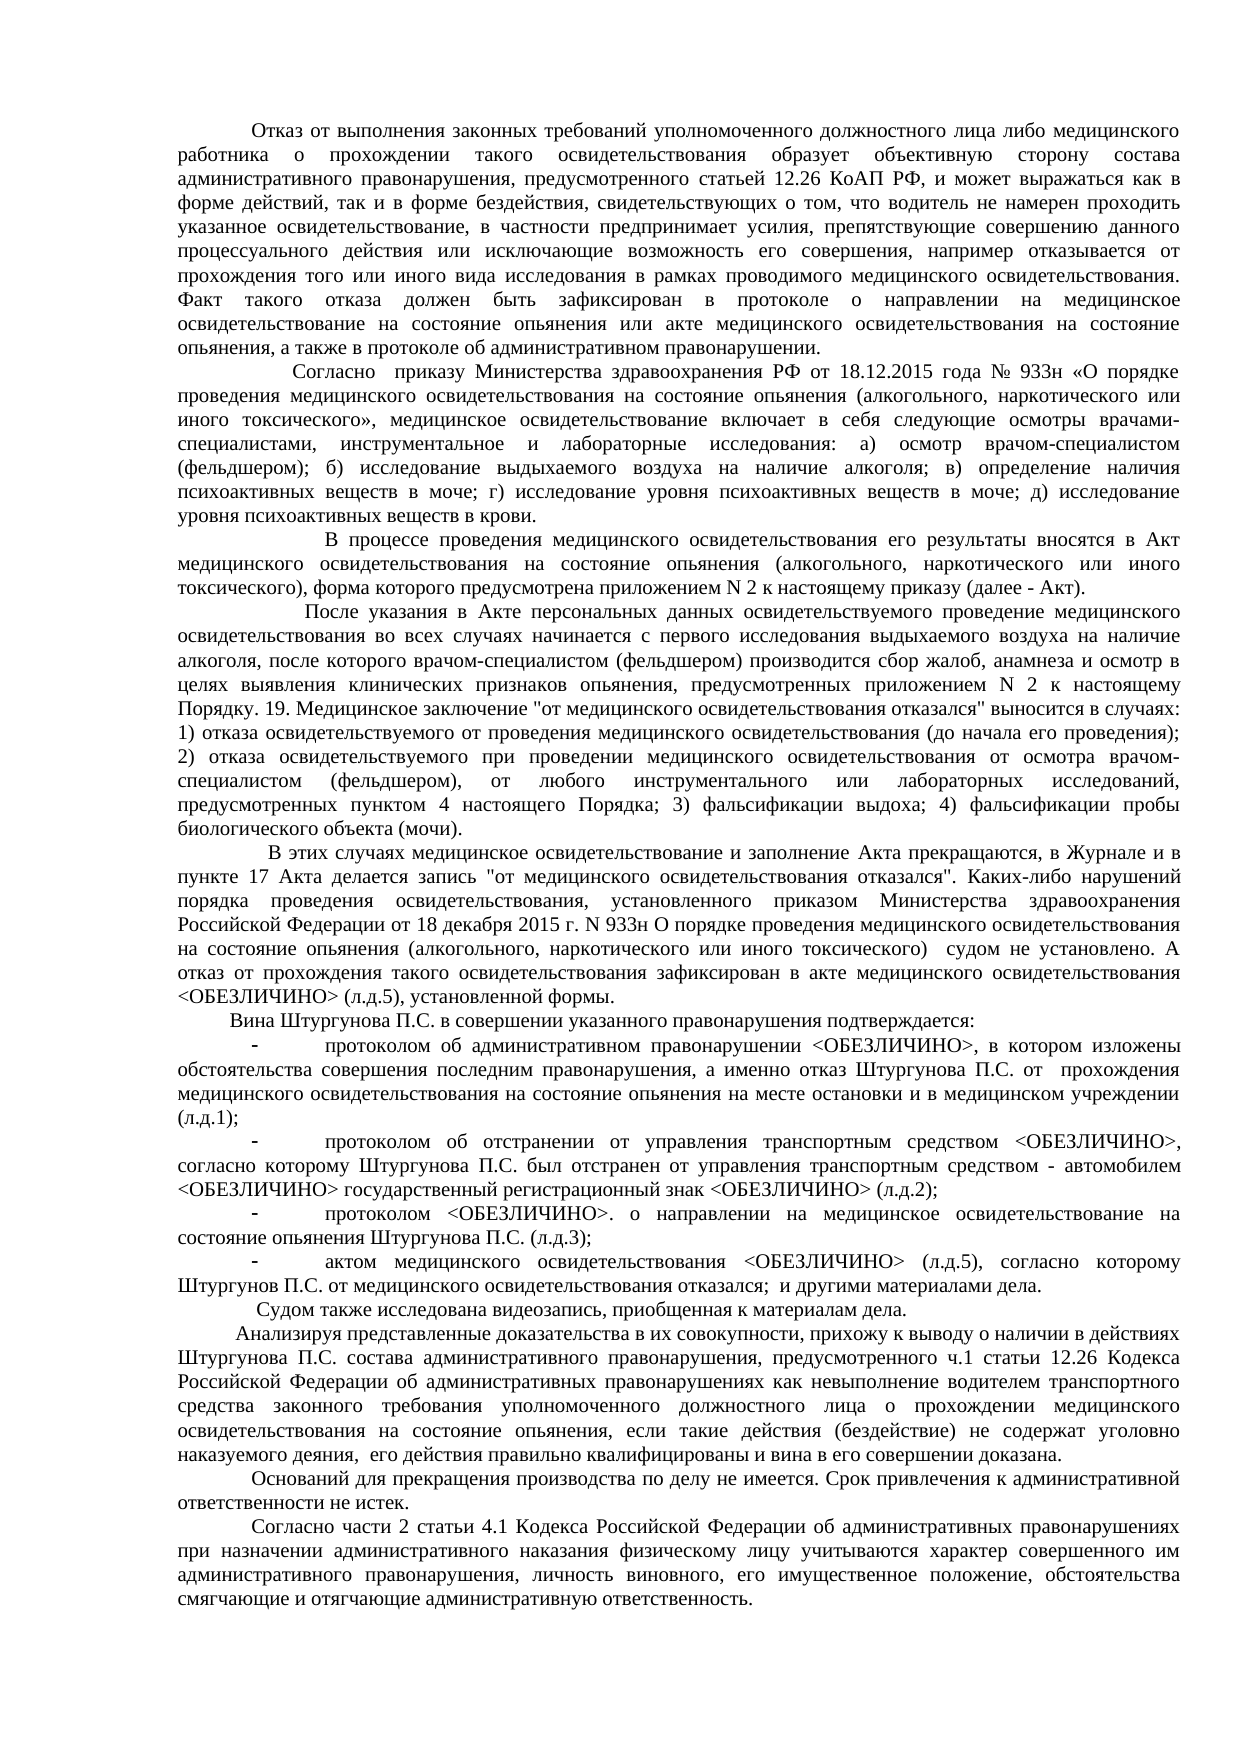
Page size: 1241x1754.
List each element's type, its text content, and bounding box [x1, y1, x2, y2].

list протоколом <ОБЕЗЛИЧИНО>. о направлении на медицинское освидетельствование на состояние опьянения Штургунова П.С. (л.д.3); [177, 1201, 1181, 1249]
text После указания в Акте персональных данных освидетельствуемого проведение медицинского освидетельствования во всех случаях начинается с первого исследования выдыхаемого воздуха на наличие алкоголя, после которого врачом-специалистом (фельдшером) производится сбор жалоб, анамнеза и осмотр в целях выявления клинических признаков опьянения, предусмотренных приложением N 2 к настоящему Порядку. 19. Медицинское заключение "от медицинского освидетельствования отказался" выносится в случаях: 1) отказа освидетельствуемого от проведения медицинского освидетельствования (до начала его проведения); 2) отказа освидетельствуемого при проведении медицинского освидетельствования от осмотра врачом-специалистом (фельдшером), от любого инструментального или лабораторных исследований, предусмотренных пунктом 4 настоящего Порядка; 3) фальсификации выдоха; 4) фальсификации пробы биологического объекта (мочи). [177, 599, 1181, 840]
text В этих случаях медицинское освидетельствование и заполнение Акта прекращаются, в Журнале и в пункте 17 Акта делается запись "от медицинского освидетельствования отказался". Каких-либо нарушений порядка проведения освидетельствования, установленного приказом Министерства здравоохранения Российской Федерации от 18 декабря 2015 г. N 933н О порядке проведения медицинского освидетельствования на состояние опьянения (алкогольного, наркотического или иного токсического) судом не установлено. А отказ от прохождения такого освидетельствования зафиксирован в акте медицинского освидетельствования <ОБЕЗЛИЧИНО> (л.д.5), установленной формы. [177, 840, 1181, 1008]
text Согласно приказу Министерства здравоохранения РФ от 18.12.2015 года № 933н «О порядке проведения медицинского освидетельствования на состояние опьянения (алкогольного, наркотического или иного токсического», медицинское освидетельствование включает в себя следующие осмотры врачами-специалистами, инструментальное и лабораторные исследования: а) осмотр врачом-специалистом (фельдшером); б) исследование выдыхаемого воздуха на наличие алкоголя; в) определение наличия психоактивных веществ в моче; г) исследование уровня психоактивных веществ в моче; д) исследование уровня психоактивных веществ в крови. [177, 359, 1181, 527]
text Вина Штургунова П.С. в совершении указанного правонарушения подтверждается: [177, 1008, 1181, 1032]
text Судом также исследована видеозапись, приобщенная к материалам дела. [177, 1297, 1181, 1321]
text В процессе проведения медицинского освидетельствования его результаты вносятся в Акт медицинского освидетельствования на состояние опьянения (алкогольного, наркотического или иного токсического), форма которого предусмотрена приложением N 2 к настоящему приказу (далее - Акт). [177, 527, 1181, 599]
list протоколом об административном правонарушении <ОБЕЗЛИЧИНО>, в котором изложены обстоятельства совершения последним правонарушения, а именно отказ Штургунова П.С. от прохождения медицинского освидетельствования на состояние опьянения на месте остановки и в медицинском учреждении (л.д.1); [177, 1032, 1181, 1129]
text Оснований для прекращения производства по делу не имеется. Срок привлечения к административной ответственности не истек. [177, 1466, 1181, 1514]
list протоколом об отстранении от управления транспортным средством <ОБЕЗЛИЧИНО>, согласно которому Штургунова П.С. был отстранен от управления транспортным средством - автомобилем <ОБЕЗЛИЧИНО> государственный регистрационный знак <ОБЕЗЛИЧИНО> (л.д.2); [177, 1129, 1181, 1201]
text Анализируя представленные доказательства в их совокупности, прихожу к выводу о наличии в действиях Штургунова П.С. состава административного правонарушения, предусмотренного ч.1 статьи 12.26 Кодекса Российской Федерации об административных правонарушениях как невыполнение водителем транспортного средства законного требования уполномоченного должностного лица о прохождении медицинского освидетельствования на состояние опьянения, если такие действия (бездействие) не содержат уголовно наказуемого деяния, его действия правильно квалифицированы и вина в его совершении доказана. [177, 1321, 1181, 1466]
text Согласно части 2 статьи 4.1 Кодекса Российской Федерации об административных правонарушениях при назначении административного наказания физическому лицу учитываются характер совершенного им административного правонарушения, личность виновного, его имущественное положение, обстоятельства смягчающие и отягчающие административную ответственность. [177, 1514, 1181, 1610]
list актом медицинского освидетельствования <ОБЕЗЛИЧИНО> (л.д.5), согласно которому Штургунов П.С. от медицинского освидетельствования отказался; и другими материалами дела. [177, 1249, 1181, 1297]
text Отказ от выполнения законных требований уполномоченного должностного лица либо медицинского работника о прохождении такого освидетельствования образует объективную сторону состава административного правонарушения, предусмотренного статьей 12.26 КоАП РФ, и может выражаться как в форме действий, так и в форме бездействия, свидетельствующих о том, что водитель не намерен проходить указанное освидетельствование, в частности предпринимает усилия, препятствующие совершению данного процессуального действия или исключающие возможность его совершения, например отказывается от прохождения того или иного вида исследования в рамках проводимого медицинского освидетельствования. Факт такого отказа должен быть зафиксирован в протоколе о направлении на медицинское освидетельствование на состояние опьянения или акте медицинского освидетельствования на состояние опьянения, а также в протоколе об административном правонарушении. [177, 118, 1181, 359]
